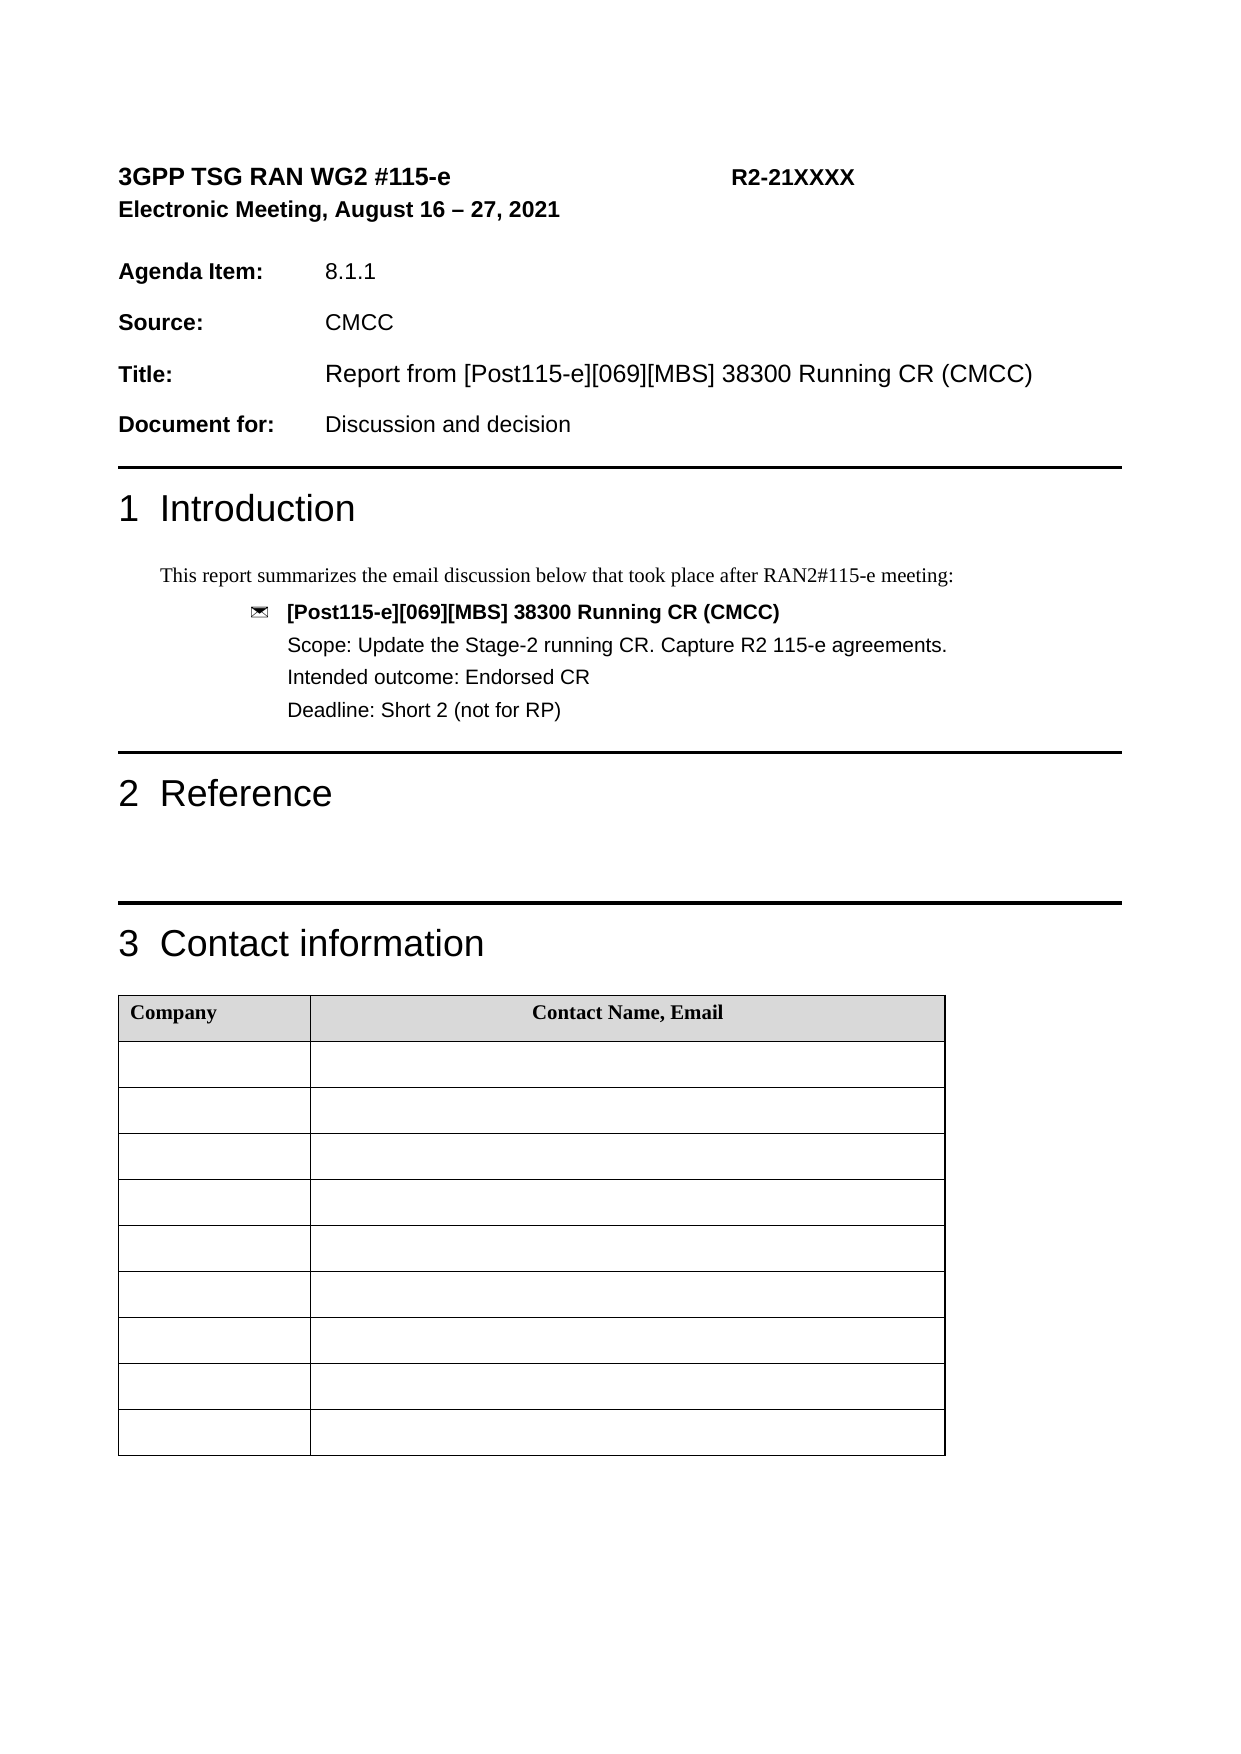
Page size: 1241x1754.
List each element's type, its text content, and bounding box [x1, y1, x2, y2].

text Intended outcome: Endorsed CR [249, 661, 1122, 693]
table_cell [119, 1410, 310, 1455]
table_cell [119, 1318, 310, 1363]
table_cell [119, 1134, 310, 1179]
subtitle Reference [118, 754, 1122, 825]
table_cell [311, 1272, 944, 1317]
table_cell [119, 1272, 310, 1317]
table_cell [311, 1410, 944, 1455]
table_cell [119, 1088, 310, 1133]
table_cell [311, 1134, 944, 1179]
table_cell [119, 1180, 310, 1225]
table_header Company [119, 996, 310, 1041]
table_cell [311, 1318, 944, 1363]
text Title: Report from [Post115-e][069][MBS] 38300 Running CR (CMCC) [118, 357, 1122, 390]
table_cell [311, 1364, 944, 1409]
text 3GPP TSG RAN WG2 #115-e R2-21XXXX [118, 161, 1122, 193]
text [Post115-e][069][MBS] 38300 Running CR (CMCC) [249, 596, 1122, 628]
table_cell [119, 1364, 310, 1409]
text Deadline: Short 2 (not for RP) [249, 693, 1122, 726]
text Document for: Discussion and decision [118, 408, 1122, 441]
text Scope: Update the Stage-2 running CR. Capture R2 115-e agreements. [249, 628, 1122, 661]
subtitle Contact information [118, 905, 1122, 976]
text Agenda Item: 8.1.1 [118, 255, 1122, 287]
table_cell [119, 1042, 310, 1087]
table_cell [311, 1180, 944, 1225]
table_cell [311, 1042, 944, 1087]
table_cell [311, 1088, 944, 1133]
table_header Contact Name, Email [311, 996, 944, 1041]
list This report summarizes the email discussion below that took place after RAN2#115-e meeting: [118, 559, 1122, 592]
text Source: CMCC [118, 306, 1122, 338]
text Electronic Meeting, August 16 – 27, 2021 [118, 193, 1122, 226]
subtitle Introduction [118, 469, 1122, 540]
table_cell [311, 1226, 944, 1271]
table_cell [119, 1226, 310, 1271]
